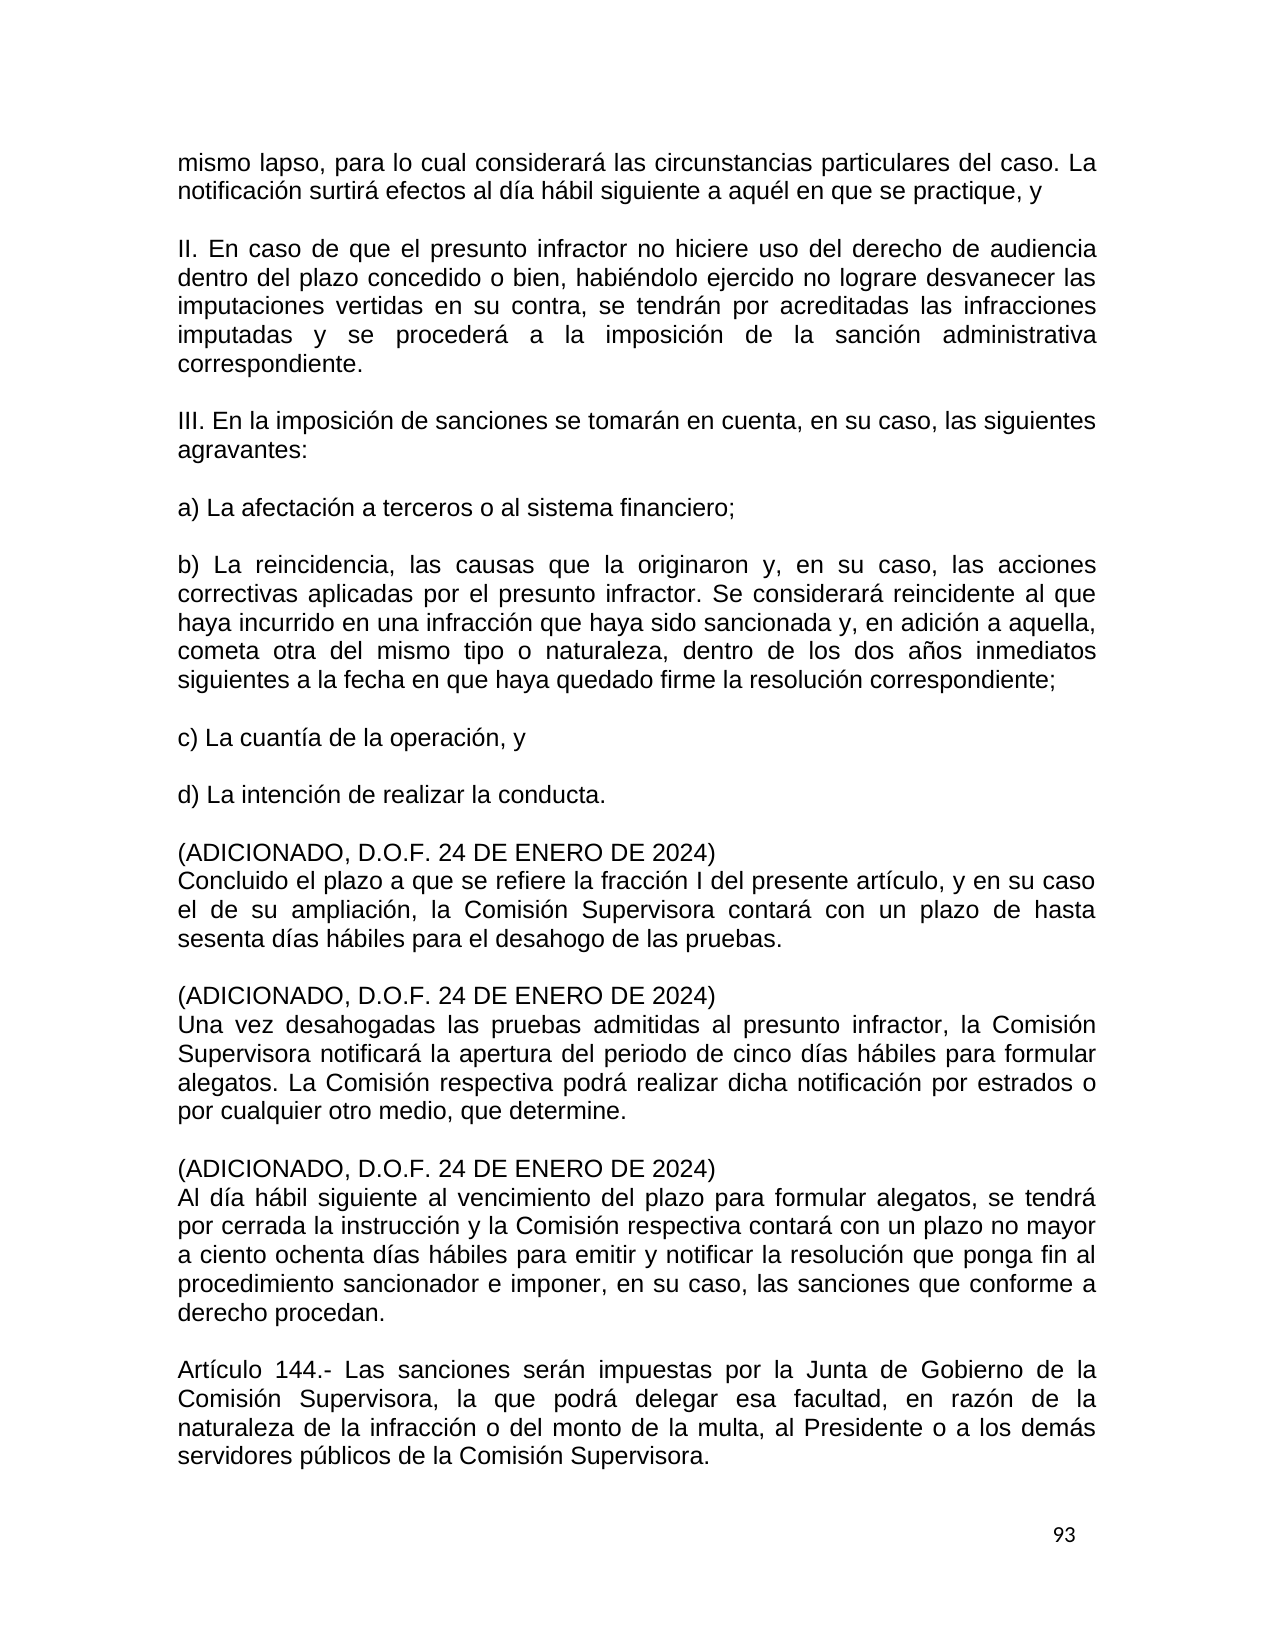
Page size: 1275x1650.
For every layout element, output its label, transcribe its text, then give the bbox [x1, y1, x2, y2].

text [177, 148, 1098, 205]
text d) La intención de realizar la conducta. [177, 780, 1098, 809]
text Una vez desahogadas las pruebas admitidas al presunto infractor, la Comisión Supervisora notificará la apertura del periodo de cinco días hábiles para formular alegatos. La Comisión respectiva podrá realizar dicha notificación por estrados o por cualquier otro medio, que determine. [177, 1010, 1098, 1125]
text (ADICIONADO, D.O.F. 24 DE ENERO DE 2024) [177, 838, 1098, 866]
text c) La cuantía de la operación, y [177, 723, 1098, 751]
text a) La afectación a terceros o al sistema financiero; [177, 493, 1098, 521]
text (ADICIONADO, D.O.F. 24 DE ENERO DE 2024) [177, 1154, 1098, 1183]
text III. En la imposición de sanciones se tomarán en cuenta, en su caso, las siguientes agravantes: [177, 406, 1098, 464]
text Al día hábil siguiente al vencimiento del plazo para formular alegatos, se tendrá por cerrada la instrucción y la Comisión respectiva contará con un plazo no mayor a ciento ochenta días hábiles para emitir y notificar la resolución que ponga fin al procedimiento sancionador e imponer, en su caso, las sanciones que conforme a derecho procedan. [177, 1183, 1098, 1326]
text II. En caso de que el presunto infractor no hiciere uso del derecho de audiencia dentro del plazo concedido o bien, habiéndolo ejercido no lograre desvanecer las imputaciones vertidas en su contra, se tendrán por acreditadas las infracciones imputadas y se procederá a la imposición de la sanción administrativa correspondiente. [177, 234, 1098, 378]
text Artículo 144.- Las sanciones serán impuestas por la Junta de Gobierno de la Comisión Supervisora, la que podrá delegar esa facultad, en razón de la naturaleza de la infracción o del monto de la multa, al Presidente o a los demás servidores públicos de la Comisión Supervisora. [177, 1355, 1098, 1470]
text b) La reincidencia, las causas que la originaron y, en su caso, las acciones correctivas aplicadas por el presunto infractor. Se considerará reincidente al que haya incurrido en una infracción que haya sido sancionada y, en adición a aquella, cometa otra del mismo tipo o naturaleza, dentro de los dos años inmediatos siguientes a la fecha en que haya quedado firme la resolución correspondiente; [177, 550, 1098, 694]
text Concluido el plazo a que se refiere la fracción I del presente artículo, y en su caso el de su ampliación, la Comisión Supervisora contará con un plazo de hasta sesenta días hábiles para el desahogo de las pruebas. [177, 866, 1098, 953]
text (ADICIONADO, D.O.F. 24 DE ENERO DE 2024) [177, 981, 1098, 1010]
